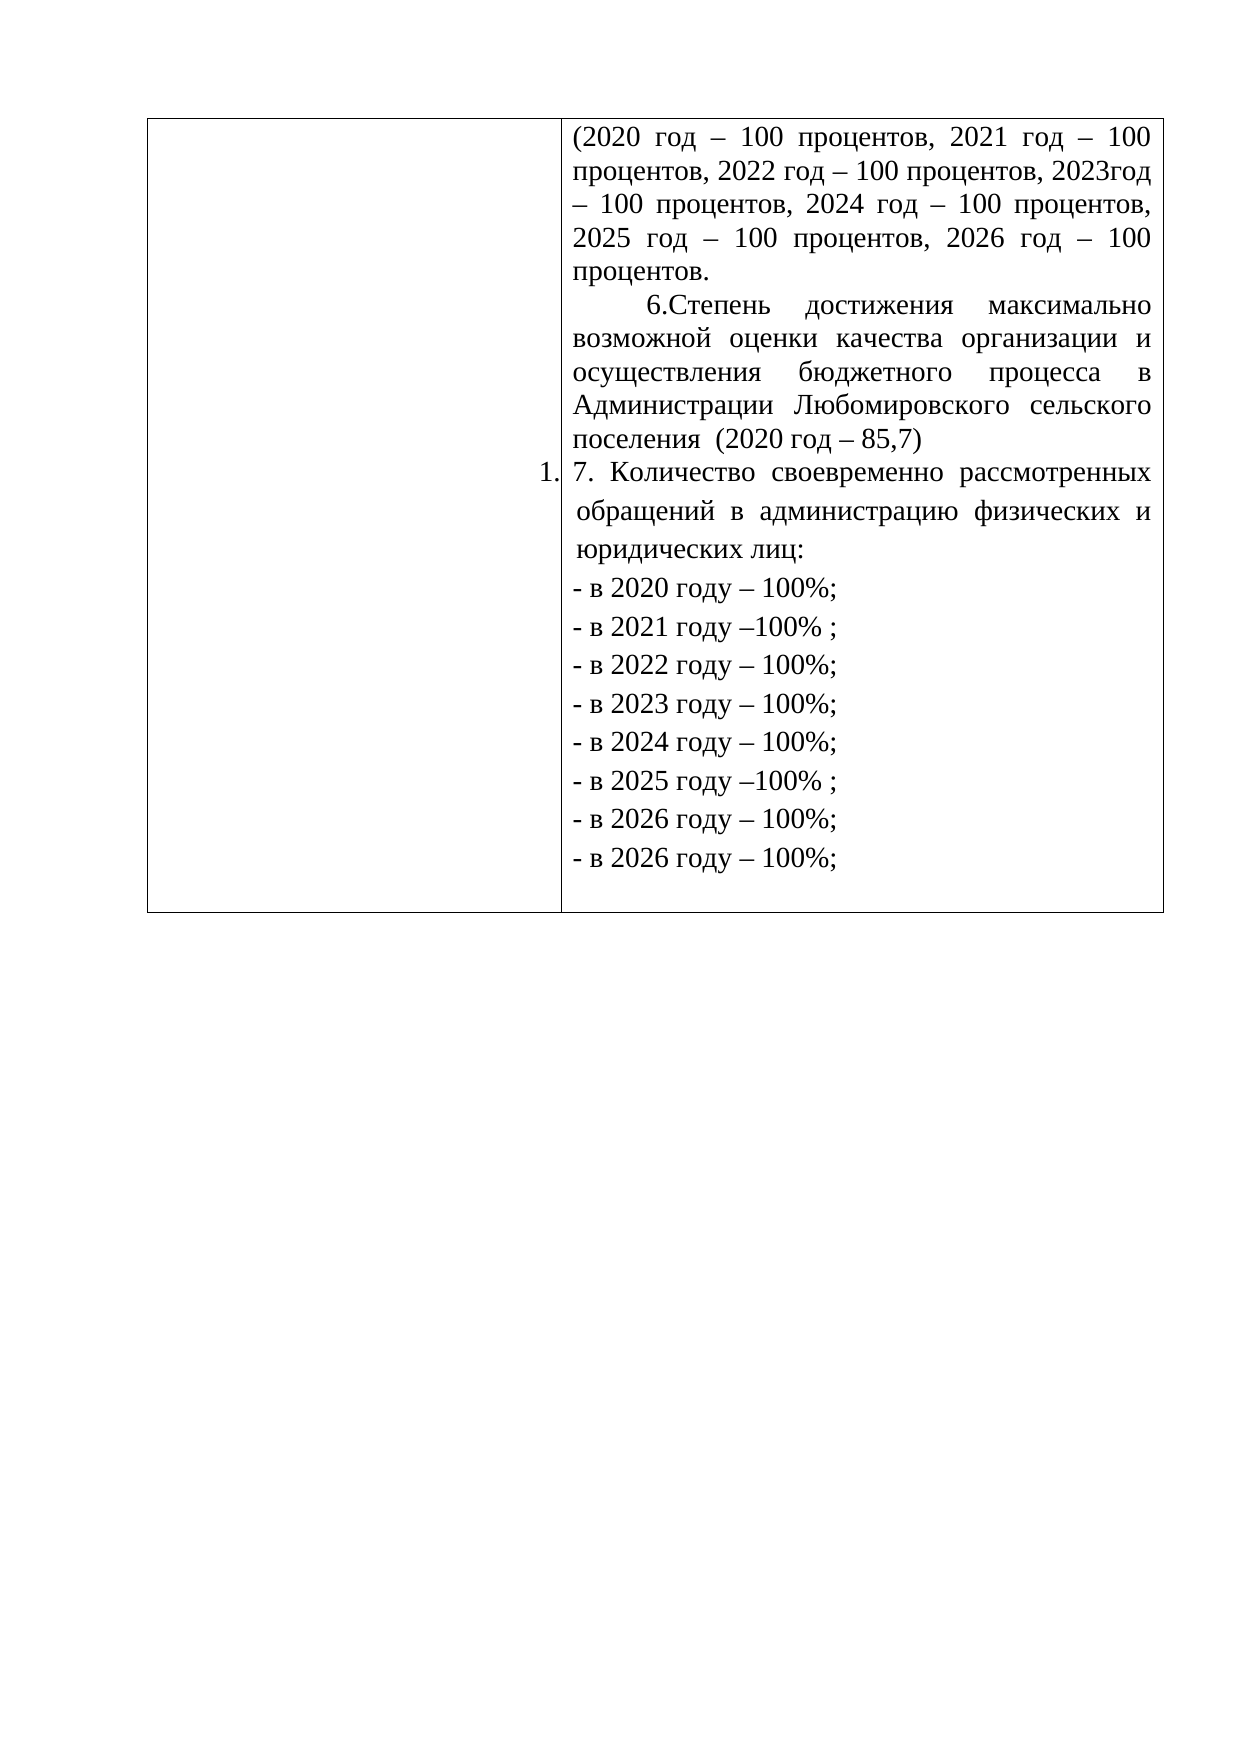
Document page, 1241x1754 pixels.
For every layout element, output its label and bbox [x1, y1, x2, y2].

table_cell [562, 119, 1163, 912]
table_cell [148, 119, 561, 912]
